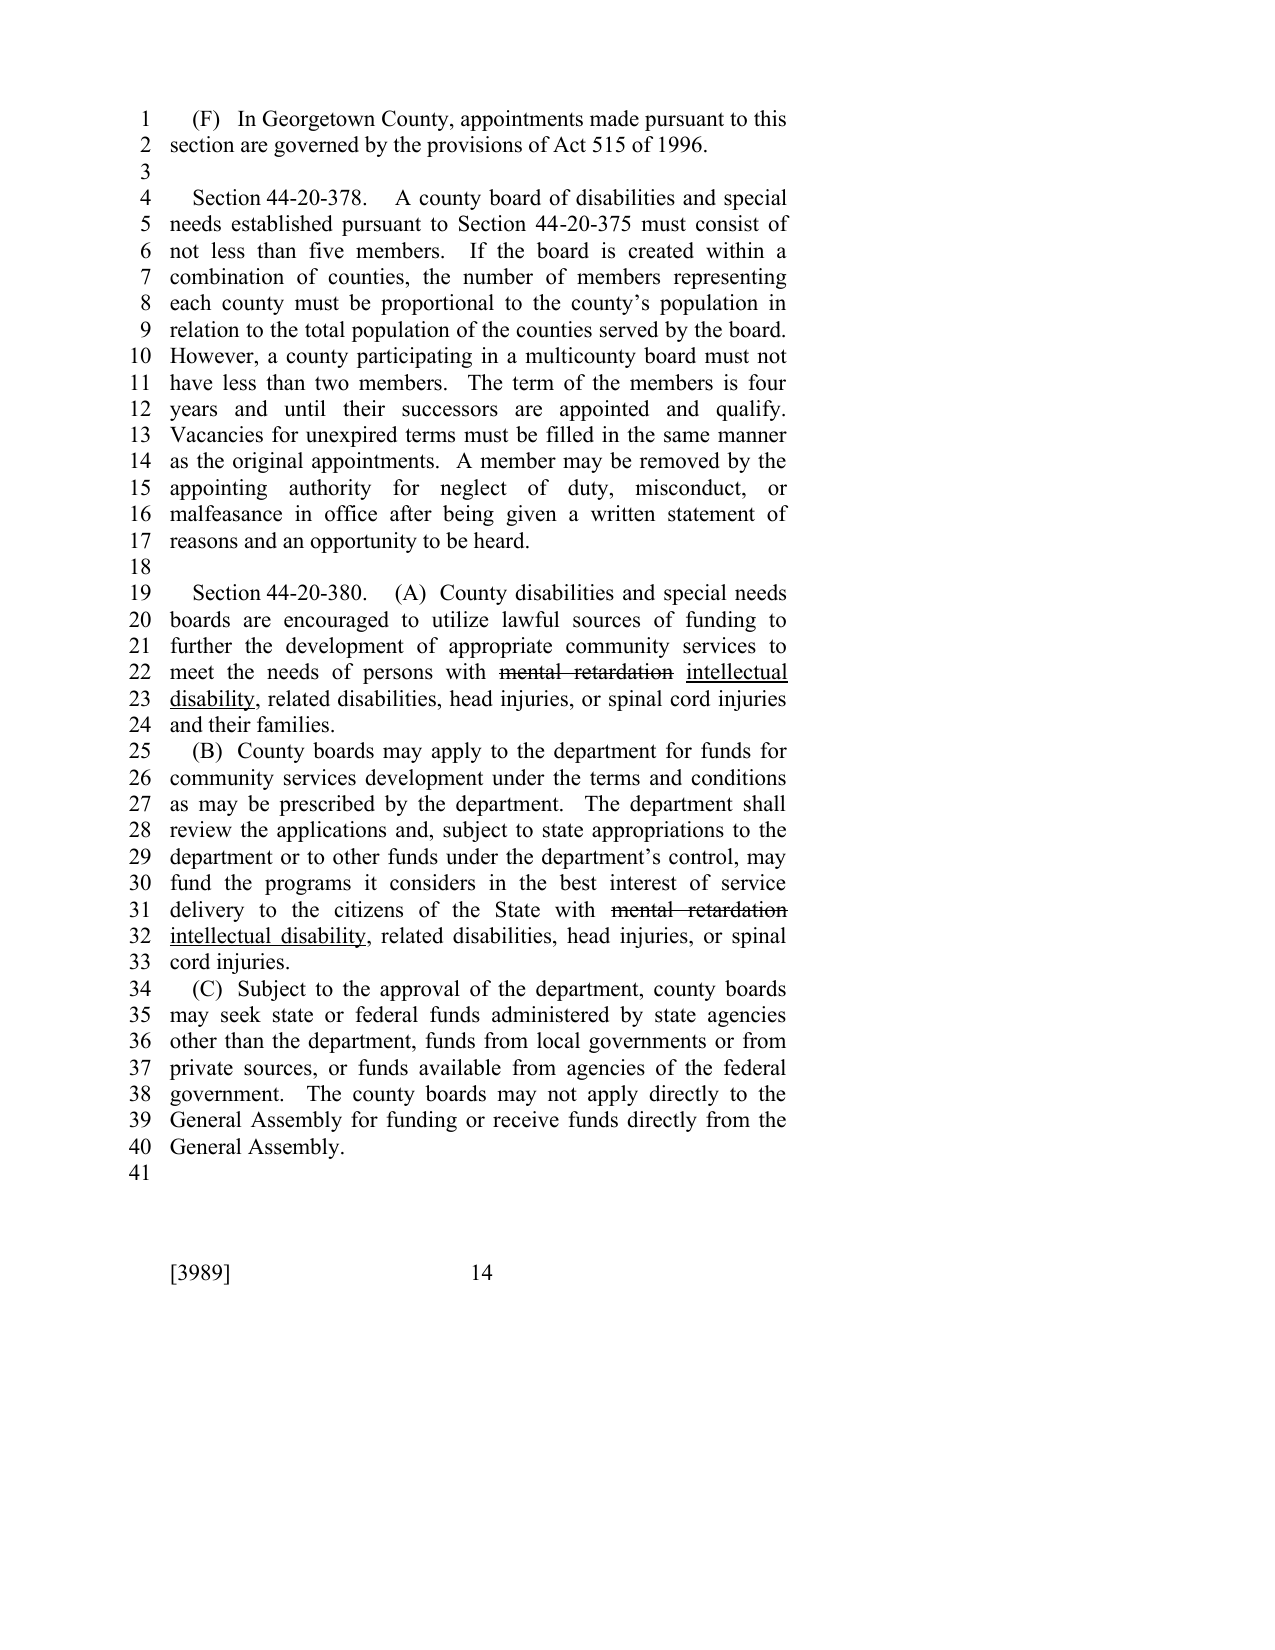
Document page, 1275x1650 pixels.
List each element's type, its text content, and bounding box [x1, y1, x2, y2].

text Section 44-20-380. (A) County disabilities and special needs boards are encouraged to utilize lawful sources of funding to further the development of appropriate community services to meet the needs of persons with mental retardation intellectual disability, related disabilities, head injuries, or spinal cord injuries and their families. [169, 579, 787, 737]
text Section 44-20-378. A county board of disabilities and special needs established pursuant to Section 44-20-375 must consist of not less than five members. If the board is created within a combination of counties, the number of members representing each county must be proportional to the county’s population in relation to the total population of the counties served by the board. However, a county participating in a multicounty board must not have less than two members. The term of the members is four years and until their successors are appointed and qualify. Vacancies for unexpired terms must be filled in the same manner as the original appointments. A member may be removed by the appointing authority for neglect of duty, misconduct, or malfeasance in office after being given a written statement of reasons and an opportunity to be heard. [169, 184, 787, 553]
text (B) County boards may apply to the department for funds for community services development under the terms and conditions as may be prescribed by the department. The department shall review the applications and, subject to state appropriations to the department or to other funds under the department’s control, may fund the programs it considers in the best interest of service delivery to the citizens of the State with mental retardation intellectual disability, related disabilities, head injuries, or spinal cord injuries. [169, 737, 787, 975]
text (C) Subject to the approval of the department, county boards may seek state or federal funds administered by state agencies other than the department, funds from local governments or from private sources, or funds available from agencies of the federal government. The county boards may not apply directly to the General Assembly for funding or receive funds directly from the General Assembly. [169, 975, 787, 1159]
text (F) In Georgetown County, appointments made pursuant to this section are governed by the provisions of Act 515 of 1996. [169, 105, 787, 158]
